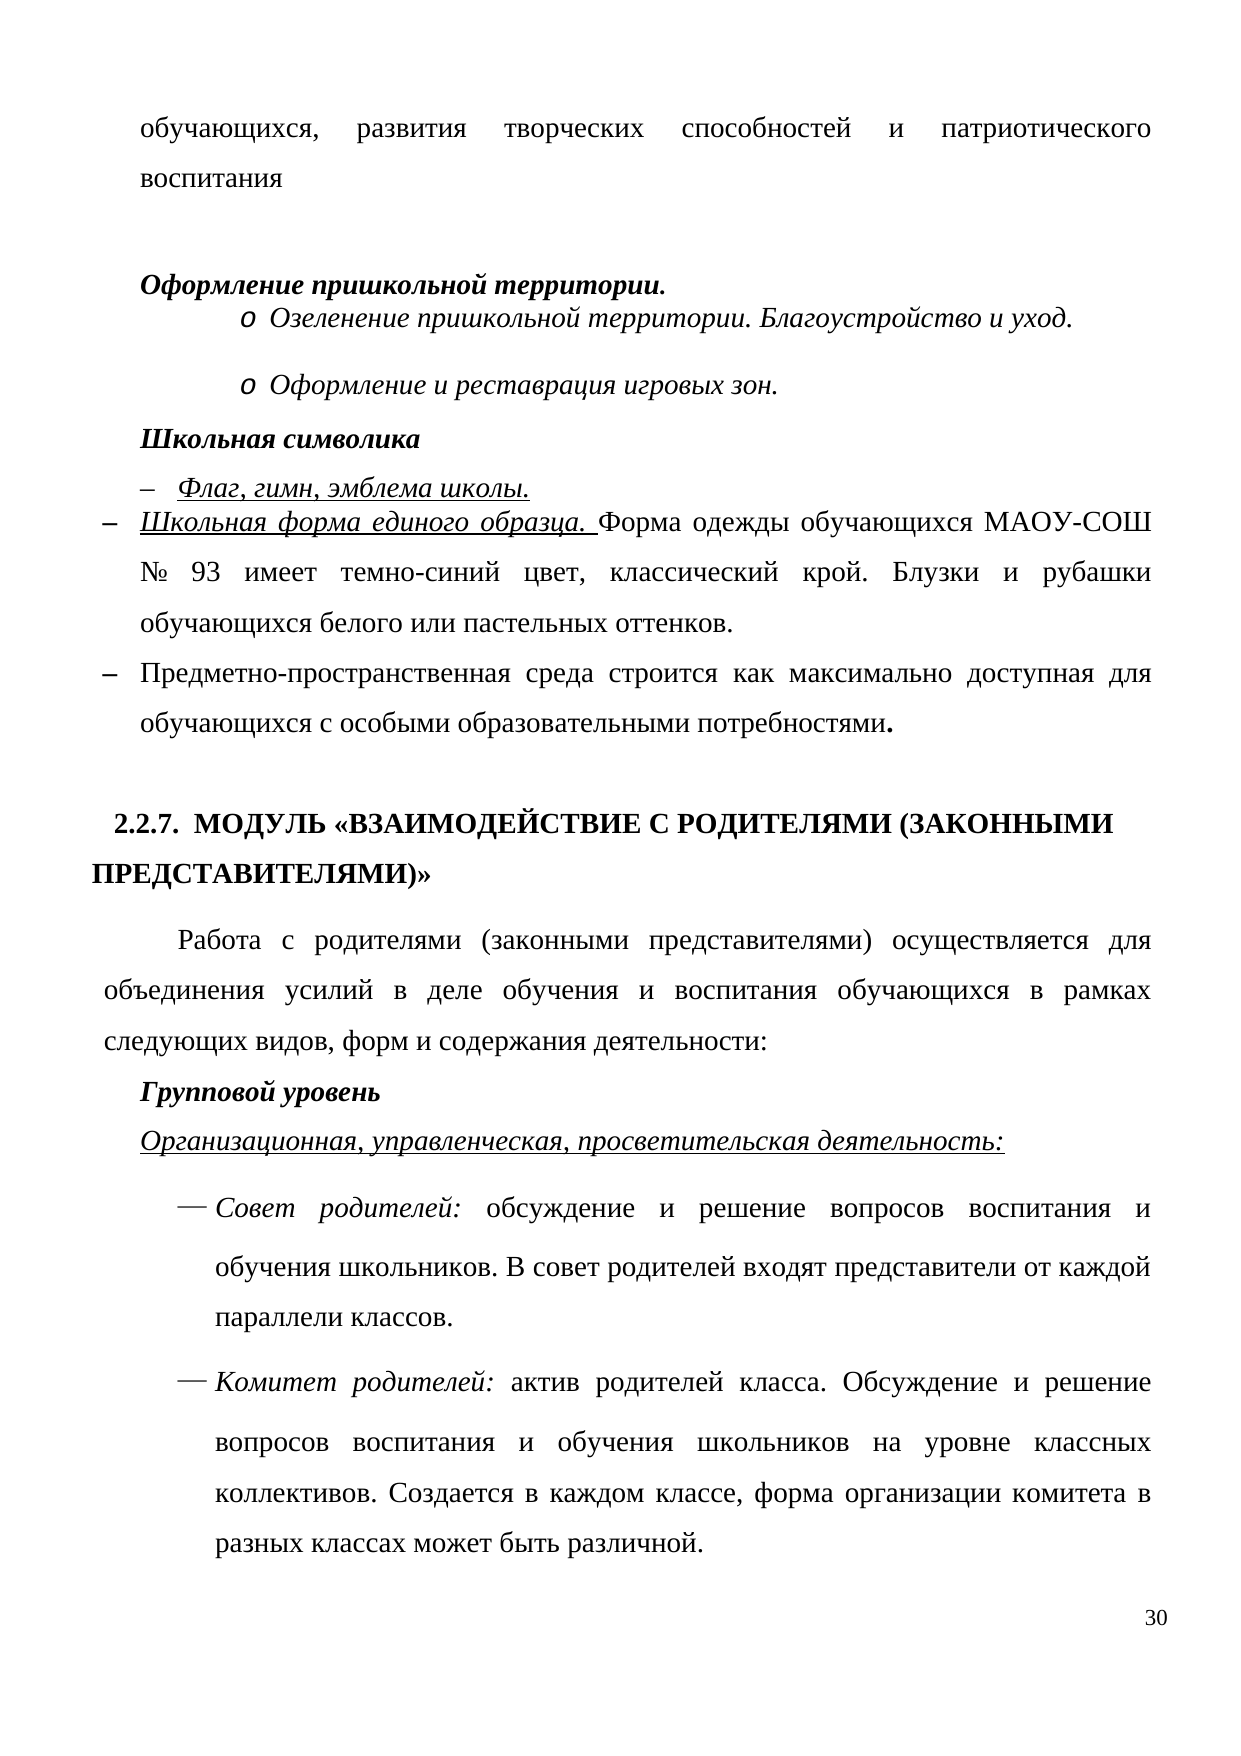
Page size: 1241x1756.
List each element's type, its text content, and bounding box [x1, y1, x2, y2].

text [140, 110, 1152, 193]
text Оформление пришкольной территории. [140, 267, 1167, 300]
text Групповой уровень [140, 1074, 1167, 1107]
text Школьная символика [140, 421, 1167, 455]
text Организационная, управленческая, просветительская деятельность: [140, 1123, 1167, 1157]
list Оформление и реставрация игровых зон. [239, 367, 1167, 403]
list Озеленение пришкольной территории. Благоустройство и уход. [239, 300, 1167, 336]
list Флаг, гимн, эмблема школы. [140, 471, 1167, 504]
list Школьная форма единого образца. Форма одежды обучающихся МАОУ-СОШ № 93 имеет темно-синий цвет, классический крой. Блузки и рубашки обучающихся белого или пастельных оттенков. [102, 504, 1152, 638]
list Комитет родителей: актив родителей класса. Обсуждение и решение вопросов воспитания и обучения школьников на уровне классных коллективов. Создается в каждом классе, форма организации комитета в разных классах может быть различной. [177, 1348, 1152, 1559]
text 2.2.7. МОДУЛЬ «ВЗАИМОДЕЙСТВИЕ С РОДИТЕЛЯМИ (ЗАКОННЫМИ ПРЕДСТАВИТЕЛЯМИ)» [92, 806, 1152, 890]
text Работа с родителями (законными представителями) осуществляется для объединения усилий в деле обучения и воспитания обучающихся в рамках следующих видов, форм и содержания деятельности: [103, 922, 1152, 1056]
list Предметно-пространственная среда строится как максимально доступная для обучающихся с особыми образовательными потребностями. [102, 655, 1152, 739]
list Совет родителей: обсуждение и решение вопросов воспитания и обучения школьников. В совет родителей входят представители от каждой параллели классов. [177, 1174, 1152, 1332]
